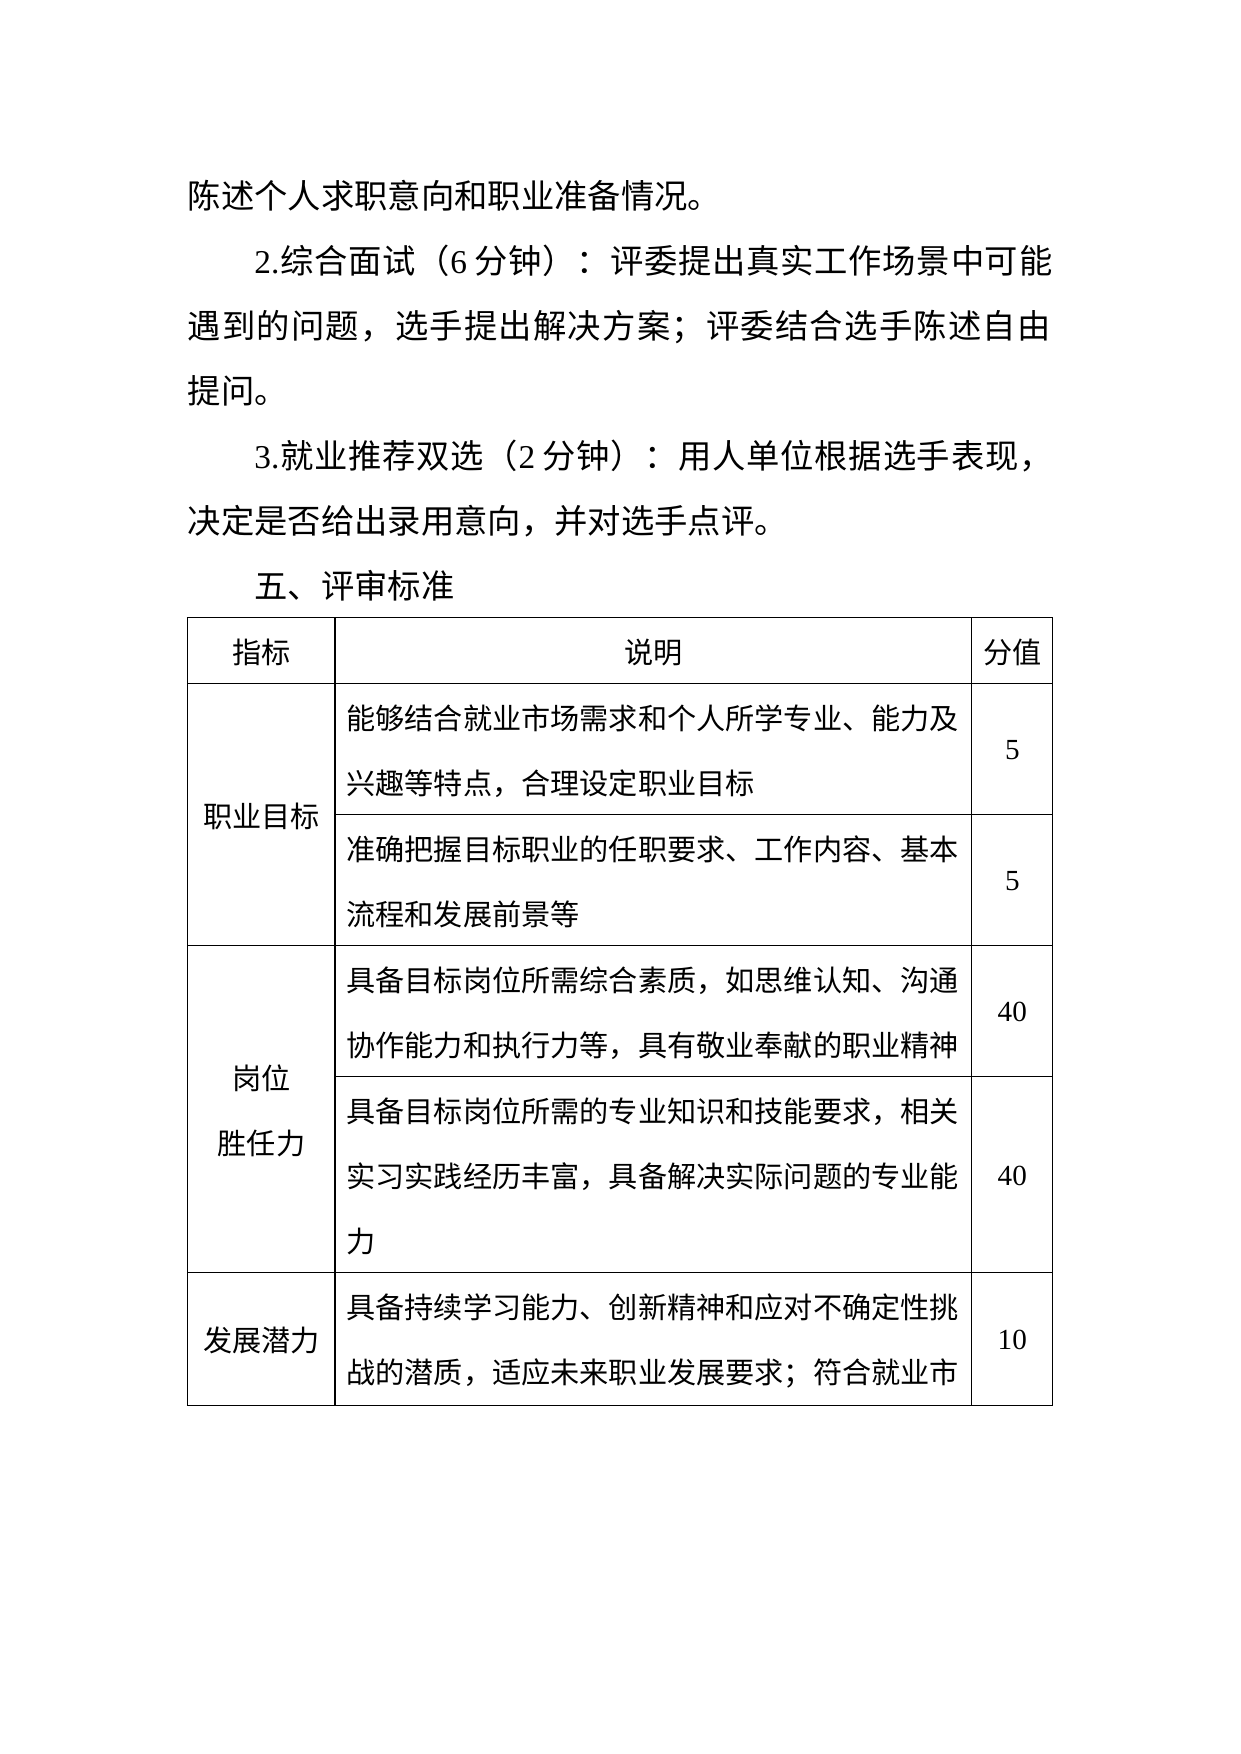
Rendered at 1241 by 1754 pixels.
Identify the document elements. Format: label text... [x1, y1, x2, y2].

table_cell 5 [972, 815, 1052, 945]
text 五、评审标准 [187, 552, 1053, 617]
table_cell 发展潜力 [188, 1273, 334, 1404]
table_cell 职业目标 [188, 684, 334, 945]
table_cell 能够结合就业市场需求和个人所学专业、能力及兴趣等特点，合理设定职业目标 [336, 684, 971, 814]
table_cell 具备持续学习能力、创新精神和应对不确定性挑战的潜质，适应未来职业发展要求；符合就业市场需求，现场获得用人单位提供的录用意向 [336, 1273, 971, 1404]
text 3.就业推荐双选（2分钟）：用人单位根据选手表现，决定是否给出录用意向，并对选手点评。 [187, 422, 1053, 552]
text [187, 162, 1053, 227]
table_header 分值 [972, 618, 1052, 683]
table_cell 具备目标岗位所需的专业知识和技能要求，相关实习实践经历丰富，具备解决实际问题的专业能力 [336, 1077, 971, 1272]
table_header 说明 [336, 618, 971, 683]
table_cell 岗位 胜任力 [188, 946, 334, 1272]
table_cell 准确把握目标职业的任职要求、工作内容、基本流程和发展前景等 [336, 815, 971, 945]
table_header 指标 [188, 618, 334, 683]
text 2.综合面试（6分钟）：评委提出真实工作场景中可能遇到的问题，选手提出解决方案；评委结合选手陈述自由提问。 [187, 227, 1053, 422]
table_cell 40 [972, 946, 1052, 1076]
table_cell 具备目标岗位所需综合素质，如思维认知、沟通协作能力和执行力等，具有敬业奉献的职业精神 [336, 946, 971, 1076]
table_cell 40 [972, 1077, 1052, 1272]
table_cell 10 [972, 1273, 1052, 1404]
table_cell 5 [972, 684, 1052, 814]
